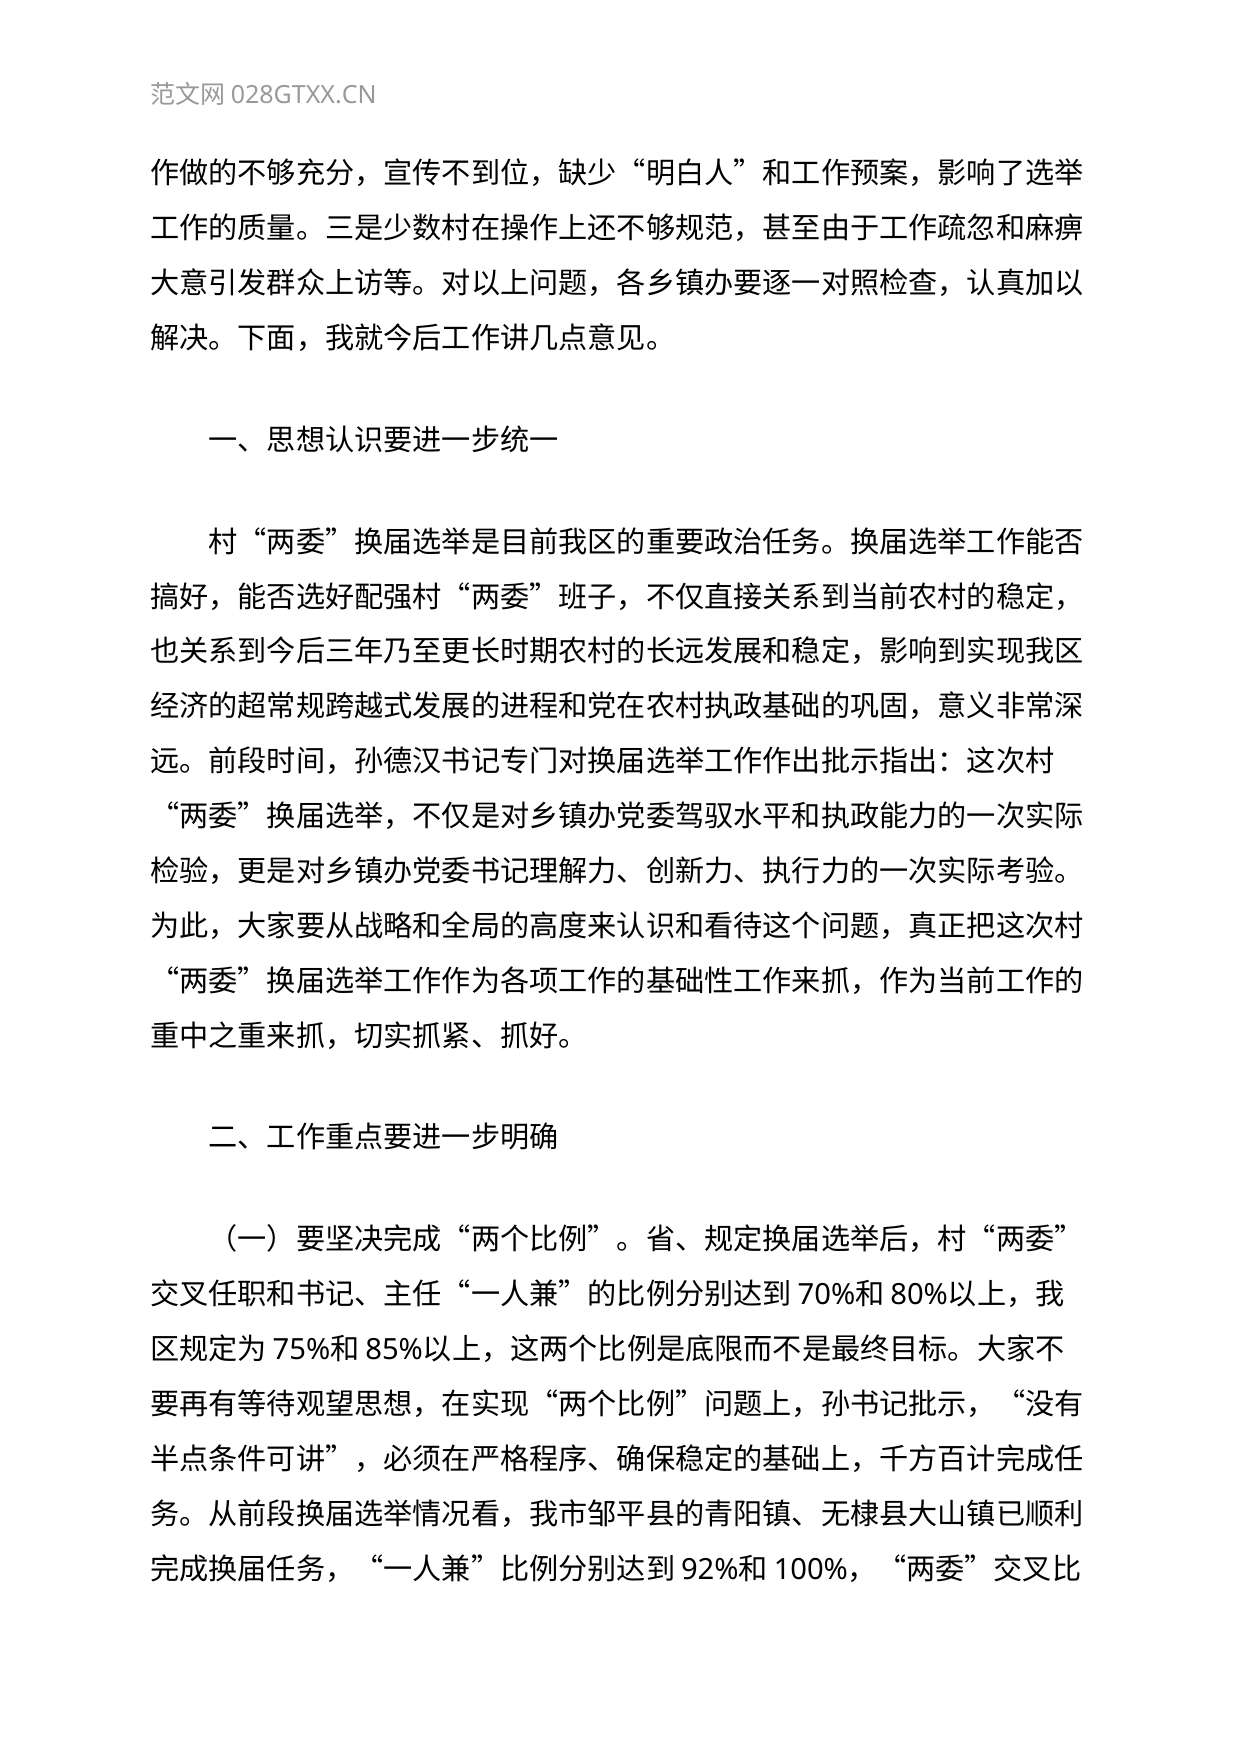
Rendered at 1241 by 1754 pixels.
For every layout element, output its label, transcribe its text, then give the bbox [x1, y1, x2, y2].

text 二、工作重点要进一步明确 [150, 1114, 1090, 1156]
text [150, 150, 1090, 357]
text 一、思想认识要进一步统一 [150, 416, 1090, 459]
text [150, 1216, 1090, 1588]
text 村“两委”换届选举是目前我区的重要政治任务。换届选举工作能否搞好，能否选好配强村“两委”班子，不仅直接关系到当前农村的稳定，也关系到今后三年乃至更长时期农村的长远发展和稳定，影响到实现我区经济的超常规跨越式发展的进程和党在农村执政基础的巩固，意义非常深远。前段时间，孙德汉书记专门对换届选举工作作出批示指出：这次村“两委”换届选举，不仅是对乡镇办党委驾驭水平和执政能力的一次实际检验，更是对乡镇办党委书记理解力、创新力、执行力的一次实际考验。为此，大家要从战略和全局的高度来认识和看待这个问题，真正把这次村“两委”换届选举工作作为各项工作的基础性工作来抓，作为当前工作的重中之重来抓，切实抓紧、抓好。 [150, 518, 1090, 1054]
